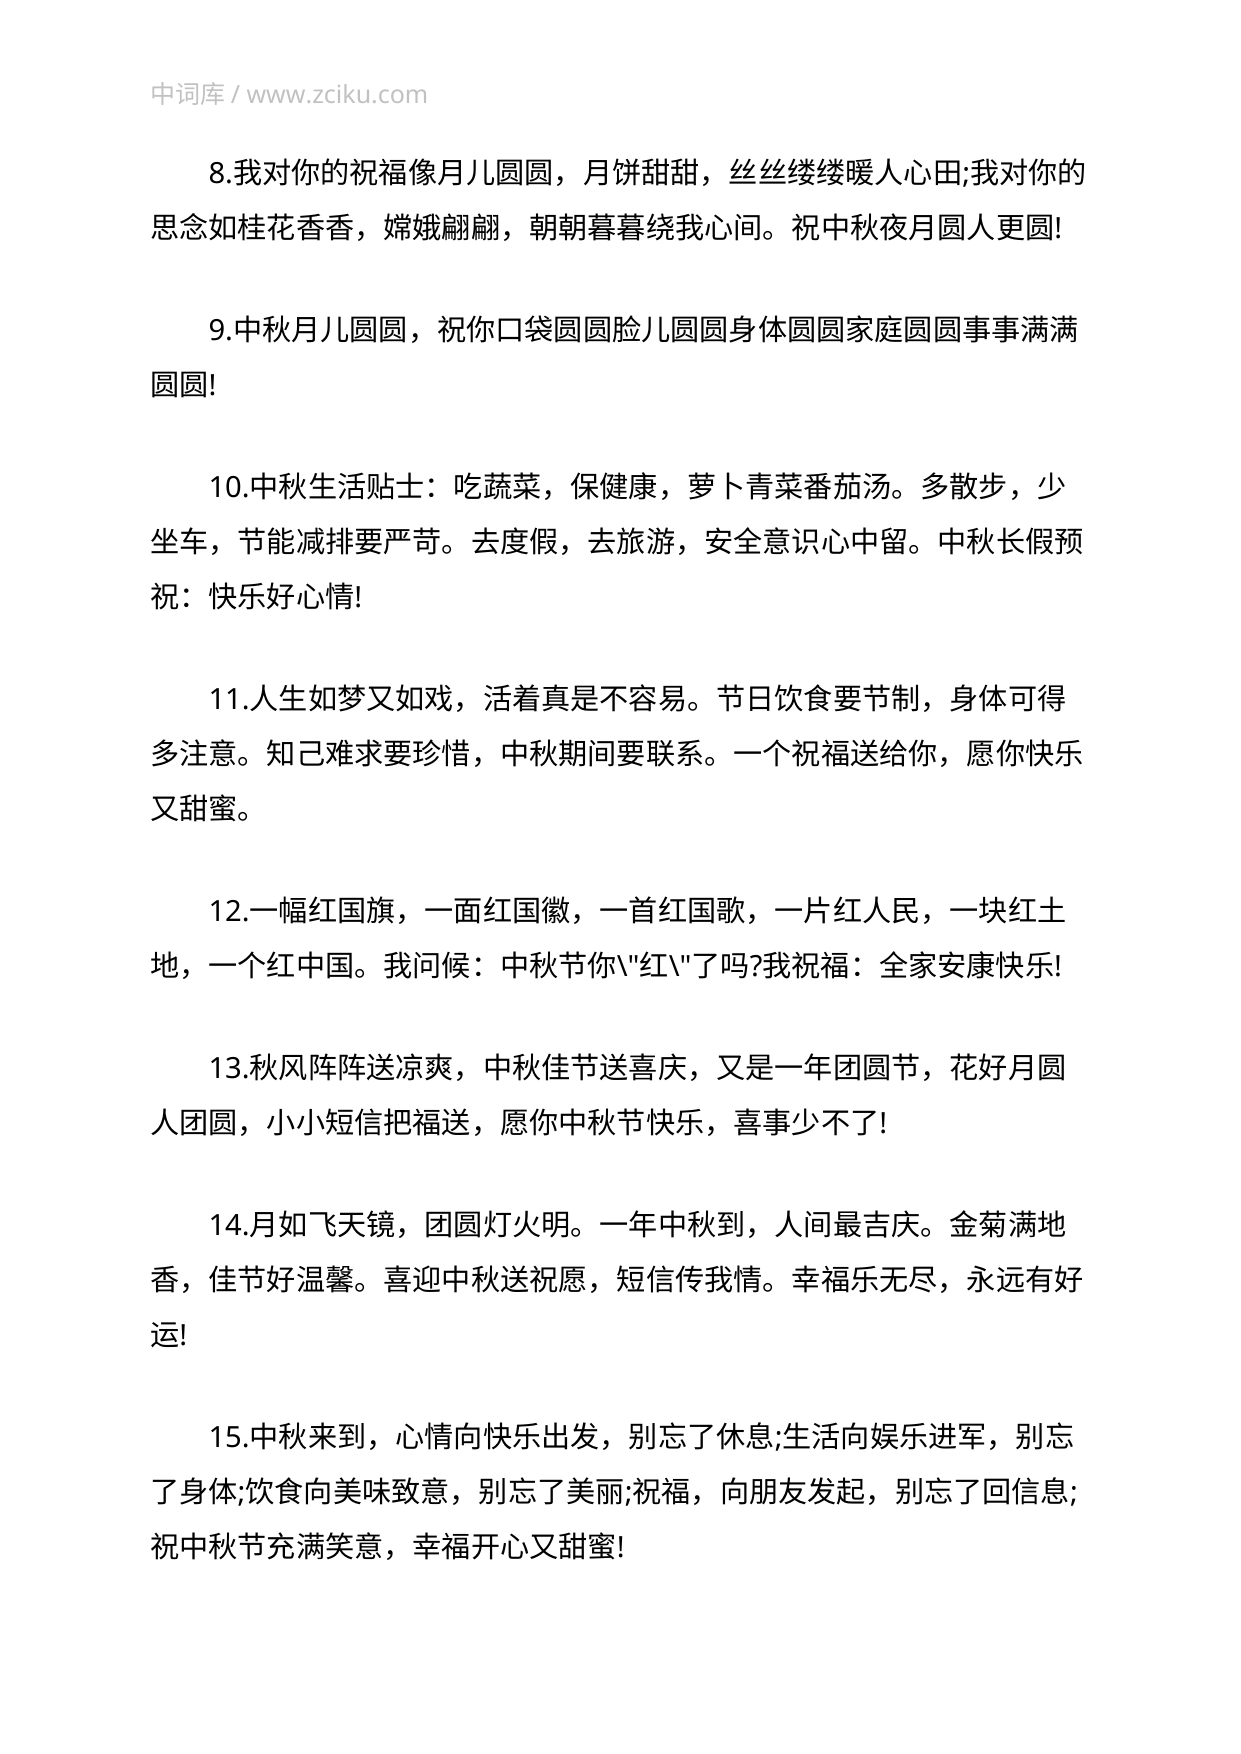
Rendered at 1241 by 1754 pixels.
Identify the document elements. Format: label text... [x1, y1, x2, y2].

text 15.中秋来到，心情向快乐出发，别忘了休息;生活向娱乐进军，别忘了身体;饮食向美味致意，别忘了美丽;祝福，向朋友发起，别忘了回信息;祝中秋节充满笑意，幸福开心又甜蜜! [150, 1413, 1090, 1566]
text 10.中秋生活贴士：吃蔬菜，保健康，萝卜青菜番茄汤。多散步，少坐车，节能减排要严苛。去度假，去旅游，安全意识心中留。中秋长假预祝：快乐好心情! [150, 464, 1090, 616]
text 14.月如飞天镜，团圆灯火明。一年中秋到，人间最吉庆。金菊满地香，佳节好温馨。喜迎中秋送祝愿，短信传我情。幸福乐无尽，永远有好运! [150, 1201, 1090, 1354]
text 9.中秋月儿圆圆，祝你口袋圆圆脸儿圆圆身体圆圆家庭圆圆事事满满圆圆! [150, 307, 1090, 404]
text 12.一幅红国旗，一面红国徽，一首红国歌，一片红人民，一块红土地，一个红中国。我问候：中秋节你\"红\"了吗?我祝福：全家安康快乐! [150, 887, 1090, 985]
text 13.秋风阵阵送凉爽，中秋佳节送喜庆，又是一年团圆节，花好月圆人团圆，小小短信把福送，愿你中秋节快乐，喜事少不了! [150, 1044, 1090, 1142]
text 11.人生如梦又如戏，活着真是不容易。节日饮食要节制，身体可得多注意。知己难求要珍惜，中秋期间要联系。一个祝福送给你，愿你快乐又甜蜜。 [150, 676, 1090, 828]
text 8.我对你的祝福像月儿圆圆，月饼甜甜，丝丝缕缕暖人心田;我对你的思念如桂花香香，嫦娥翩翩，朝朝暮暮绕我心间。祝中秋夜月圆人更圆! [150, 150, 1090, 247]
